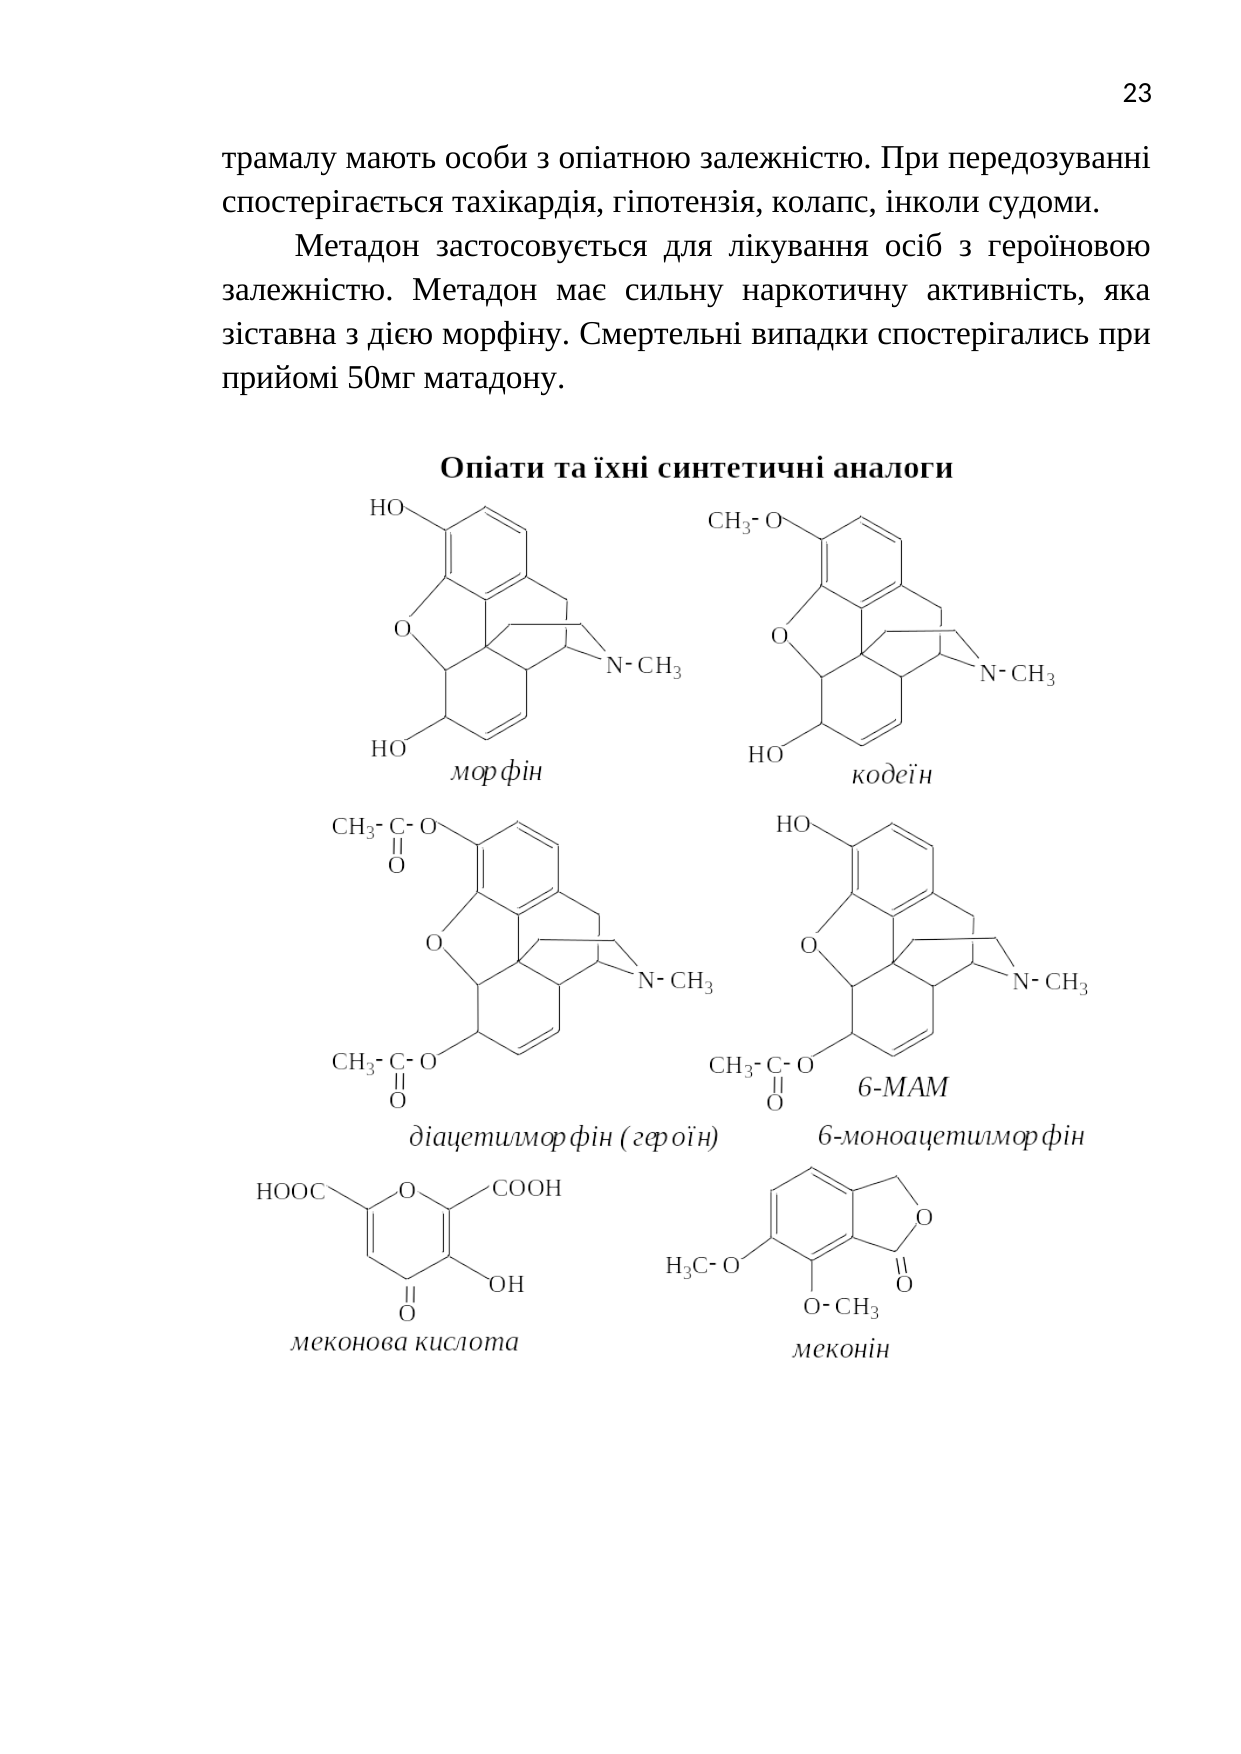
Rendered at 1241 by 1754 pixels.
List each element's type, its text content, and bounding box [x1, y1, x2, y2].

list Метадон застосовується для лікування осіб з героїновою залежністю. Метадон має сильну наркотичну активність, яка зіставна з дією морфіну. Смертельні випадки спостерігались при прийомі 50мг матадону. [222, 226, 1152, 396]
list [222, 137, 1152, 220]
